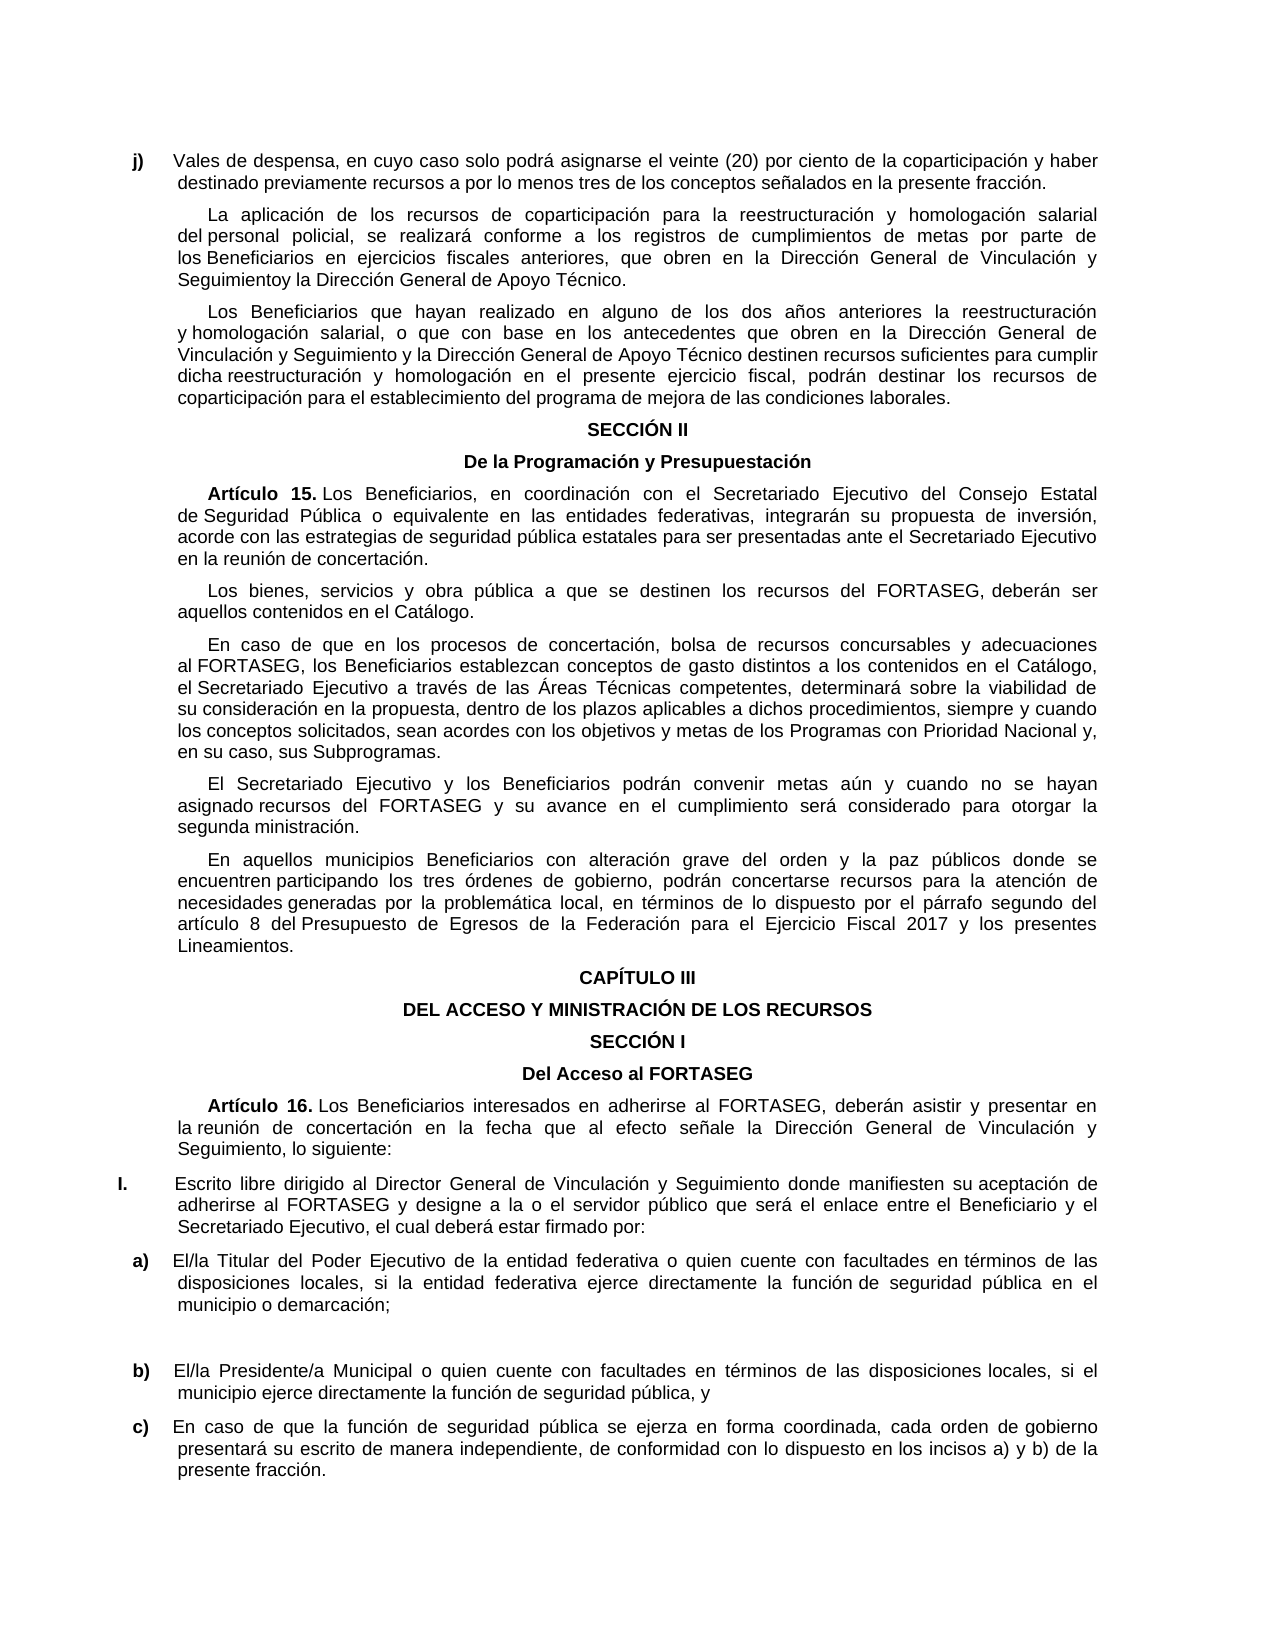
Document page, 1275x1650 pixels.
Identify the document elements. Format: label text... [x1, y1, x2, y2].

text c) En caso de que la función de seguridad pública se ejerza en forma coordinada, cada orden de gobierno presentará su escrito de manera independiente, de conformidad con lo dispuesto en los incisos a) y b) de la presente fracción. [132, 1414, 1098, 1481]
text SECCIÓN II [177, 419, 1098, 440]
text La aplicación de los recursos de coparticipación para la reestructuración y homologación salarial del personal policial, se realizará conforme a los registros de cumplimientos de metas por parte de los Beneficiarios en ejercicios fiscales anteriores, que obren en la Dirección General de Vinculación y Seguimientoy la Dirección General de Apoyo Técnico. [177, 204, 1098, 290]
text b) El/la Presidente/a Municipal o quien cuente con facultades en términos de las disposiciones locales, si el municipio ejerce directamente la función de seguridad pública, y [132, 1358, 1098, 1403]
text SECCIÓN I [177, 1031, 1098, 1052]
text De la Programación y Presupuestación [177, 451, 1098, 472]
text a) El/la Titular del Poder Ejecutivo de la entidad federativa o quien cuente con facultades en términos de las disposiciones locales, si la entidad federativa ejerce directamente la función de seguridad pública en el municipio o demarcación; [132, 1248, 1098, 1315]
text j) Vales de despensa, en cuyo caso solo podrá asignarse el veinte (20) por ciento de la coparticipación y haber destinado previamente recursos a por lo menos tres de los conceptos señalados en la presente fracción. [132, 148, 1098, 193]
text El Secretariado Ejecutivo y los Beneficiarios podrán convenir metas aún y cuando no se hayan asignado recursos del FORTASEG y su avance en el cumplimiento será considerado para otorgar la segunda ministración. [177, 773, 1098, 838]
text Del Acceso al FORTASEG [177, 1063, 1098, 1084]
text Los bienes, servicios y obra pública a que se destinen los recursos del FORTASEG, deberán ser aquellos contenidos en el Catálogo. [177, 580, 1098, 623]
text En aquellos municipios Beneficiarios con alteración grave del orden y la paz públicos donde se encuentren participando los tres órdenes de gobierno, podrán concertarse recursos para la atención de necesidades generadas por la problemática local, en términos de lo dispuesto por el párrafo segundo del artículo 8 del Presupuesto de Egresos de la Federación para el Ejercicio Fiscal 2017 y los presentes Lineamientos. [177, 848, 1098, 956]
text En caso de que en los procesos de concertación, bolsa de recursos concursables y adecuaciones al FORTASEG, los Beneficiarios establezcan conceptos de gasto distintos a los contenidos en el Catálogo, el Secretariado Ejecutivo a través de las Áreas Técnicas competentes, determinará sobre la viabilidad de su consideración en la propuesta, dentro de los plazos aplicables a dichos procedimientos, siempre y cuando los conceptos solicitados, sean acordes con los objetivos y metas de los Programas con Prioridad Nacional y, en su caso, sus Subprogramas. [177, 633, 1098, 763]
text Los Beneficiarios que hayan realizado en alguno de los dos años anteriores la reestructuración y homologación salarial, o que con base en los antecedentes que obren en la Dirección General de Vinculación y Seguimiento y la Dirección General de Apoyo Técnico destinen recursos suficientes para cumplir dicha reestructuración y homologación en el presente ejercicio fiscal, podrán destinar los recursos de coparticipación para el establecimiento del programa de mejora de las condiciones laborales. [177, 300, 1098, 408]
text CAPÍTULO III [177, 967, 1098, 988]
text Artículo 16. Los Beneficiarios interesados en adherirse al FORTASEG, deberán asistir y presentar en la reunión de concertación en la fecha que al efecto señale la Dirección General de Vinculación y Seguimiento, lo siguiente: [177, 1095, 1098, 1160]
text Artículo 15. Los Beneficiarios, en coordinación con el Secretariado Ejecutivo del Consejo Estatal de Seguridad Pública o equivalente en las entidades federativas, integrarán su propuesta de inversión, acorde con las estrategias de seguridad pública estatales para ser presentadas ante el Secretariado Ejecutivo en la reunión de concertación. [177, 483, 1098, 569]
text I. Escrito libre dirigido al Director General de Vinculación y Seguimiento donde manifiesten su aceptación de adherirse al FORTASEG y designe a la o el servidor público que será el enlace entre el Beneficiario y el Secretariado Ejecutivo, el cual deberá estar firmado por: [117, 1170, 1098, 1237]
text DEL ACCESO Y MINISTRACIÓN DE LOS RECURSOS [177, 999, 1098, 1020]
